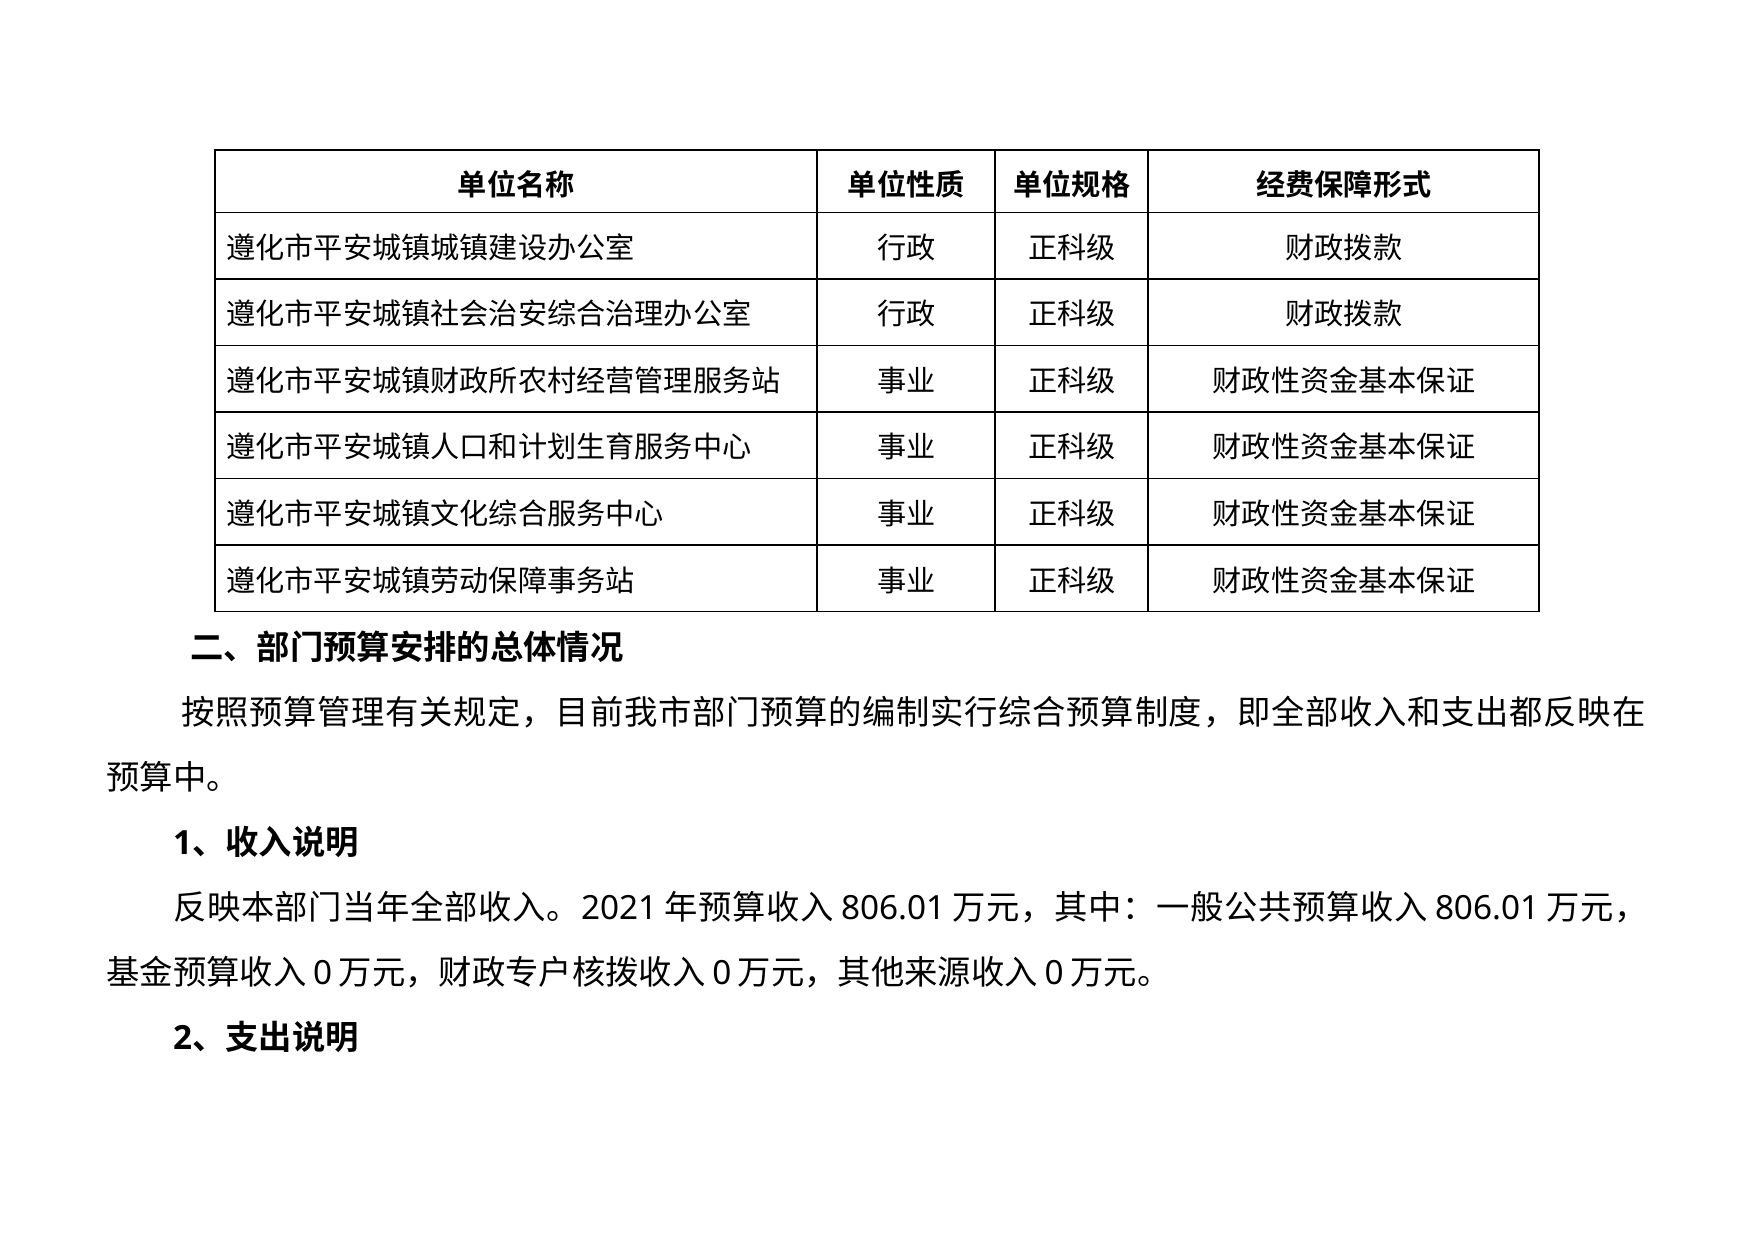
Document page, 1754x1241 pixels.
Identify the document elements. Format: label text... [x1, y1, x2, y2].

text 反映本部门当年全部收入。2021年预算收入806.01万元，其中：一般公共预算收入806.01万元，基金预算收入0万元，财政专户核拨收入0万元，其他来源收入0万元。 [106, 872, 1648, 1002]
table_cell 财政性资金基本保证 [1149, 479, 1538, 544]
table_header 单位规格 [996, 151, 1147, 211]
table_cell 财政性资金基本保证 [1149, 413, 1538, 478]
table_cell 遵化市平安城镇城镇建设办公室 [216, 213, 816, 278]
text 按照预算管理有关规定，目前我市部门预算的编制实行综合预算制度，即全部收入和支出都反映在预算中。 [106, 677, 1648, 807]
table_cell 遵化市平安城镇人口和计划生育服务中心 [216, 413, 816, 478]
table_cell 遵化市平安城镇劳动保障事务站 [216, 546, 816, 611]
table_cell 事业 [818, 479, 994, 544]
table_cell 财政拨款 [1149, 280, 1538, 344]
table_header 单位性质 [818, 151, 994, 211]
table_cell 遵化市平安城镇财政所农村经营管理服务站 [216, 346, 816, 411]
table_cell 遵化市平安城镇社会治安综合治理办公室 [216, 280, 816, 344]
table_cell 事业 [818, 413, 994, 478]
table_header 经费保障形式 [1149, 151, 1538, 211]
table_header 单位名称 [216, 151, 816, 211]
table_cell 行政 [818, 280, 994, 344]
text 2、支出说明 [106, 1002, 1648, 1067]
text 1、收入说明 [106, 807, 1648, 872]
table_cell 正科级 [996, 346, 1147, 411]
table_cell 正科级 [996, 546, 1147, 611]
table_cell 财政性资金基本保证 [1149, 346, 1538, 411]
table_cell 正科级 [996, 479, 1147, 544]
table_cell 事业 [818, 346, 994, 411]
table_cell 行政 [818, 213, 994, 278]
table_cell 遵化市平安城镇文化综合服务中心 [216, 479, 816, 544]
table_cell 财政性资金基本保证 [1149, 546, 1538, 611]
table_cell 事业 [818, 546, 994, 611]
text 二、部门预算安排的总体情况 [106, 612, 1648, 677]
table_cell 正科级 [996, 213, 1147, 278]
table_cell 正科级 [996, 280, 1147, 344]
table_cell 正科级 [996, 413, 1147, 478]
table_cell 财政拨款 [1149, 213, 1538, 278]
